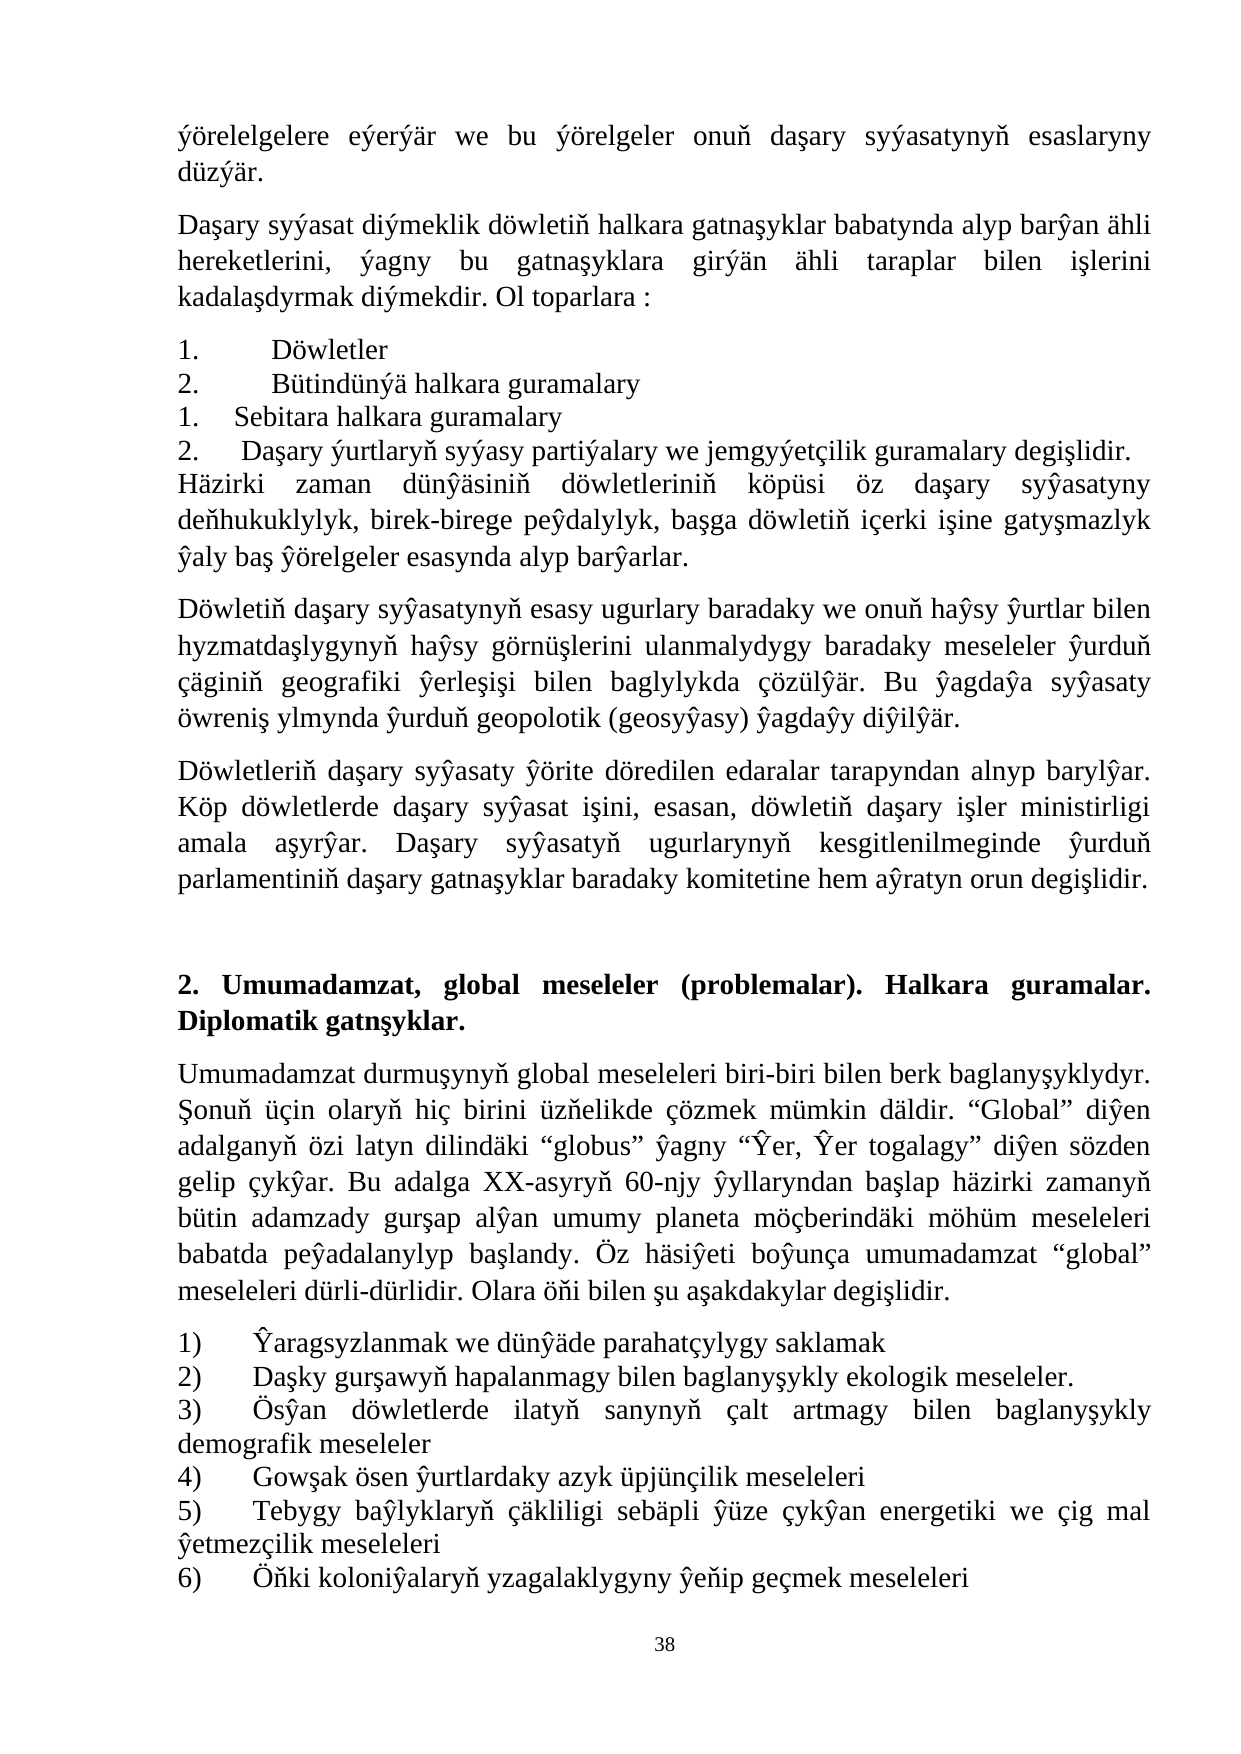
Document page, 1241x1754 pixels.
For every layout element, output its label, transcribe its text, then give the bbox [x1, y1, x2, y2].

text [177, 118, 1152, 188]
list Tebygy baŷlyklaryň çäkliligi sebäpli ŷüze çykŷan energetiki we çig mal ŷetmezçilik meseleleri [177, 1493, 1152, 1560]
text Döwletleriň daşary syŷasaty ŷörite döredilen edaralar tarapyndan alnyp barylŷar. Köp döwletlerde daşary syŷasat işini, esasan, döwletiň daşary işler ministirligi amala aşyrŷar. Daşary syŷasatyň ugurlarynyň kesgitlenilmeginde ŷurduň parlamentiniň daşary gatnaşyklar baradaky komitetine hem aŷratyn orun degişlidir. [177, 753, 1152, 895]
list Ŷaragsyzlanmak we dünŷäde parahatçylygy saklamak [177, 1325, 1152, 1359]
list Döwletler [177, 332, 1152, 366]
list Daşky gurşawyň hapalanmagy bilen baglanyşykly ekologik meseleler. [177, 1359, 1152, 1392]
text Häzirki zaman dünŷäsiniň döwletleriniň köpüsi öz daşary syŷasatyny deňhukuklylyk, birek-birege peŷdalylyk, başga döwletiň içerki işine gatyşmazlyk ŷaly baş ŷörelgeler esasynda alyp barŷarlar. [177, 466, 1152, 572]
text Umumadamzat durmuşynyň global meseleleri biri-biri bilen berk baglanyşyklydyr. Şonuň üçin olaryň hiç birini üzňelikde çözmek mümkin däldir. “Global” diŷen adalganyň özi latyn dilindäki “globus” ŷagny “Ŷer, Ŷer togalagy” diŷen sözden gelip çykŷar. Bu adalga XX-asyryň 60-njy ŷyllaryndan başlap häzirki zamanyň bütin adamzady gurşap alŷan umumy planeta möçberindäki möhüm meseleleri babatda peŷadalanylyp başlandy. Öz häsiŷeti boŷunça umumadamzat “global” meseleleri dürli-dürlidir. Olara öňi bilen şu aşakdakylar degişlidir. [177, 1056, 1152, 1306]
list Gowşak ösen ŷurtlardaky azyk üpjünçilik meseleleri [177, 1459, 1152, 1493]
list Sebitara halkara guramalary [177, 399, 1152, 433]
list Ösŷan döwletlerde ilatyň sanynyň çalt artmagy bilen baglanyşykly demografik meseleler [177, 1392, 1152, 1459]
list Bütindünýä halkara guramalary [177, 366, 1152, 399]
text 2. Umumadamzat, global meseleler (problemalar). Halkara guramalar. Diplomatik gatnşyklar. [177, 967, 1152, 1036]
list Öňki koloniŷalaryň yzagalaklygyny ŷeňip geçmek meseleleri [177, 1560, 1152, 1594]
text Döwletiň daşary syŷasatynyň esasy ugurlary baradaky we onuň haŷsy ŷurtlar bilen hyzmatdaşlygynyň haŷsy görnüşlerini ulanmalydygy baradaky meseleler ŷurduň çäginiň geografiki ŷerleşişi bilen baglylykda çözülŷär. Bu ŷagdaŷa syŷasaty öwreniş ylmynda ŷurduň geopolotik (geosyŷasy) ŷagdaŷy diŷilŷär. [177, 591, 1152, 733]
list Daşary ýurtlaryň syýasy partiýalary we jemgyýetçilik guramalary degişlidir. [177, 433, 1152, 466]
text Daşary syýasat diýmeklik döwletiň halkara gatnaşyklar babatynda alyp barŷan ähli hereketlerini, ýagny bu gatnaşyklara girýän ähli taraplar bilen işlerini kadalaşdyrmak diýmekdir. Ol toparlara : [177, 207, 1152, 313]
